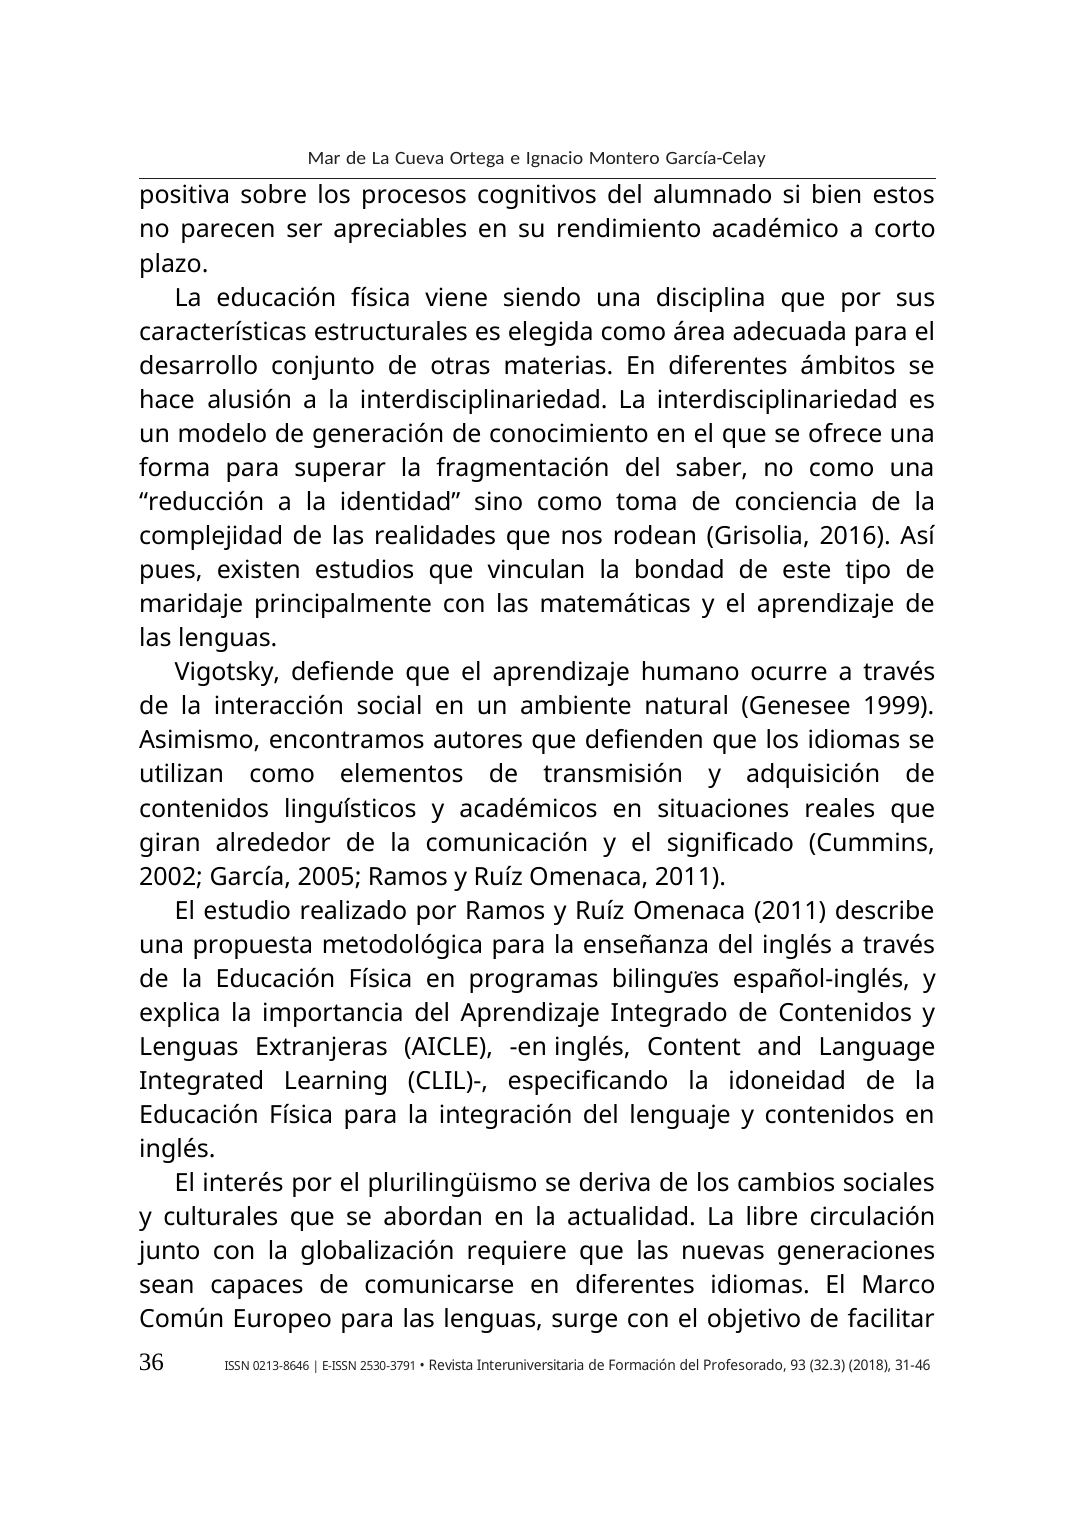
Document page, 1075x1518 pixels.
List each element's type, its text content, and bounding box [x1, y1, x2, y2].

text La educación física viene siendo una disciplina que por sus características estructurales es elegida como área adecuada para el desarrollo conjunto de otras materias. En diferentes ámbitos se hace alusión a la interdisciplinariedad. La interdisciplinariedad es un modelo de generación de conocimiento en el que se ofrece una forma para superar la fragmentación del saber, no como una “reducción a la identidad” sino como toma de conciencia de la complejidad de las realidades que nos rodean (Grisolia, 2016). Así pues, existen estudios que vinculan la bondad de este tipo de maridaje principalmente con las matemáticas y el aprendizaje de las lenguas. [139, 279, 936, 654]
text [139, 1165, 936, 1335]
text Vigotsky, defiende que el aprendizaje humano ocurre a través de la interacción social en un ambiente natural (Genesee 1999). Asimismo, encontramos autores que defienden que los idiomas se utilizan como elementos de transmisión y adquisición de contenidos lingüísticos y académicos en situaciones reales que giran alrededor de la comunicación y el significado (Cummins, 2002; García, 2005; Ramos y Ruíz Omenaca, 2011). [139, 654, 936, 892]
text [139, 177, 936, 279]
text El estudio realizado por Ramos y Ruíz Omenaca (2011) describe una propuesta metodológica para la enseñanza del inglés a través de la Educación Física en programas bilingües español-inglés, y explica la importancia del Aprendizaje Integrado de Contenidos y Lenguas Extranjeras (AICLE), -en inglés, Content and Language Integrated Learning (CLIL)-, especificando la idoneidad de la Educación Física para la integración del lenguaje y contenidos en inglés. [139, 892, 936, 1165]
